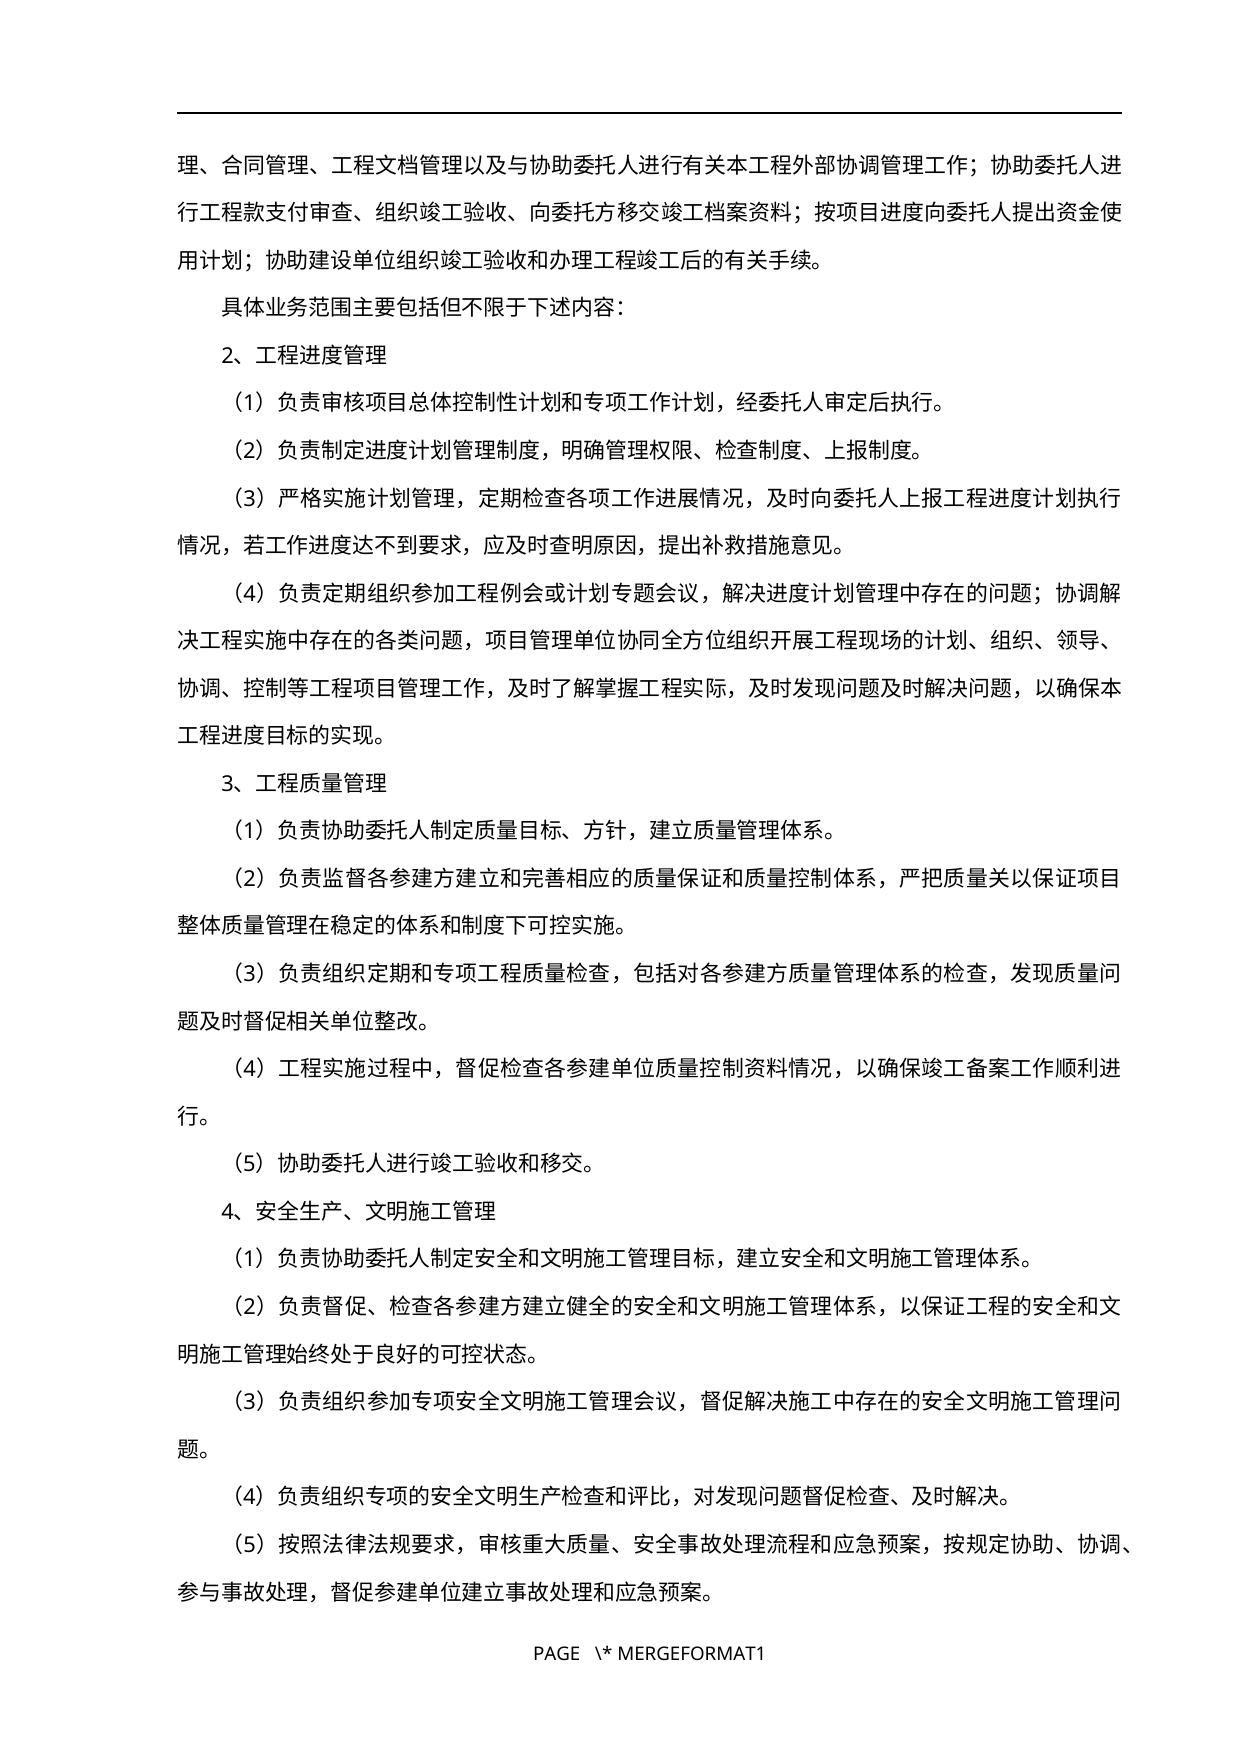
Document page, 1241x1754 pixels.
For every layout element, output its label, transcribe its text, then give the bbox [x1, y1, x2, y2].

text （1）负责协助委托人制定安全和文明施工管理目标，建立安全和文明施工管理体系。 [177, 1241, 1122, 1273]
text （3）负责组织参加专项安全文明施工管理会议，督促解决施工中存在的安全文明施工管理问题。 [177, 1384, 1122, 1463]
text （2）负责督促、检查各参建方建立健全的安全和文明施工管理体系，以保证工程的安全和文明施工管理始终处于良好的可控状态。 [177, 1289, 1122, 1368]
text （4）工程实施过程中，督促检查各参建单位质量控制资料情况，以确保竣工备案工作顺利进行。 [177, 1051, 1122, 1130]
text （5）按照法律法规要求，审核重大质量、安全事故处理流程和应急预案，按规定协助、协调、参与事故处理，督促参建单位建立事故处理和应急预案。 [177, 1527, 1122, 1606]
text （3）严格实施计划管理，定期检查各项工作进展情况，及时向委托人上报工程进度计划执行情况，若工作进度达不到要求，应及时查明原因，提出补救措施意见。 [177, 481, 1122, 560]
text （4）负责定期组织参加工程例会或计划专题会议，解决进度计划管理中存在的问题；协调解决工程实施中存在的各类问题，项目管理单位协同全方位组织开展工程现场的计划、组织、领导、协调、控制等工程项目管理工作，及时了解掌握工程实际，及时发现问题及时解决问题，以确保本工程进度目标的实现。 [177, 576, 1122, 750]
text （1）负责审核项目总体控制性计划和专项工作计划，经委托人审定后执行。 [177, 385, 1122, 417]
text （2）负责制定进度计划管理制度，明确管理权限、检查制度、上报制度。 [177, 433, 1122, 465]
text （3）负责组织定期和专项工程质量检查，包括对各参建方质量管理体系的检查，发现质量问题及时督促相关单位整改。 [177, 956, 1122, 1035]
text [177, 148, 1122, 274]
text 4、安全生产、文明施工管理 [177, 1194, 1122, 1226]
text 3、工程质量管理 [177, 766, 1122, 797]
text （1）负责协助委托人制定质量目标、方针，建立质量管理体系。 [177, 813, 1122, 845]
text 具体业务范围主要包括但不限于下述内容： [177, 290, 1122, 322]
text （5）协助委托人进行竣工验收和移交。 [177, 1146, 1122, 1178]
text 2、工程进度管理 [177, 338, 1122, 369]
text （4）负责组织专项的安全文明生产检查和评比，对发现问题督促检查、及时解决。 [177, 1479, 1122, 1511]
text （2）负责监督各参建方建立和完善相应的质量保证和质量控制体系，严把质量关以保证项目整体质量管理在稳定的体系和制度下可控实施。 [177, 861, 1122, 940]
